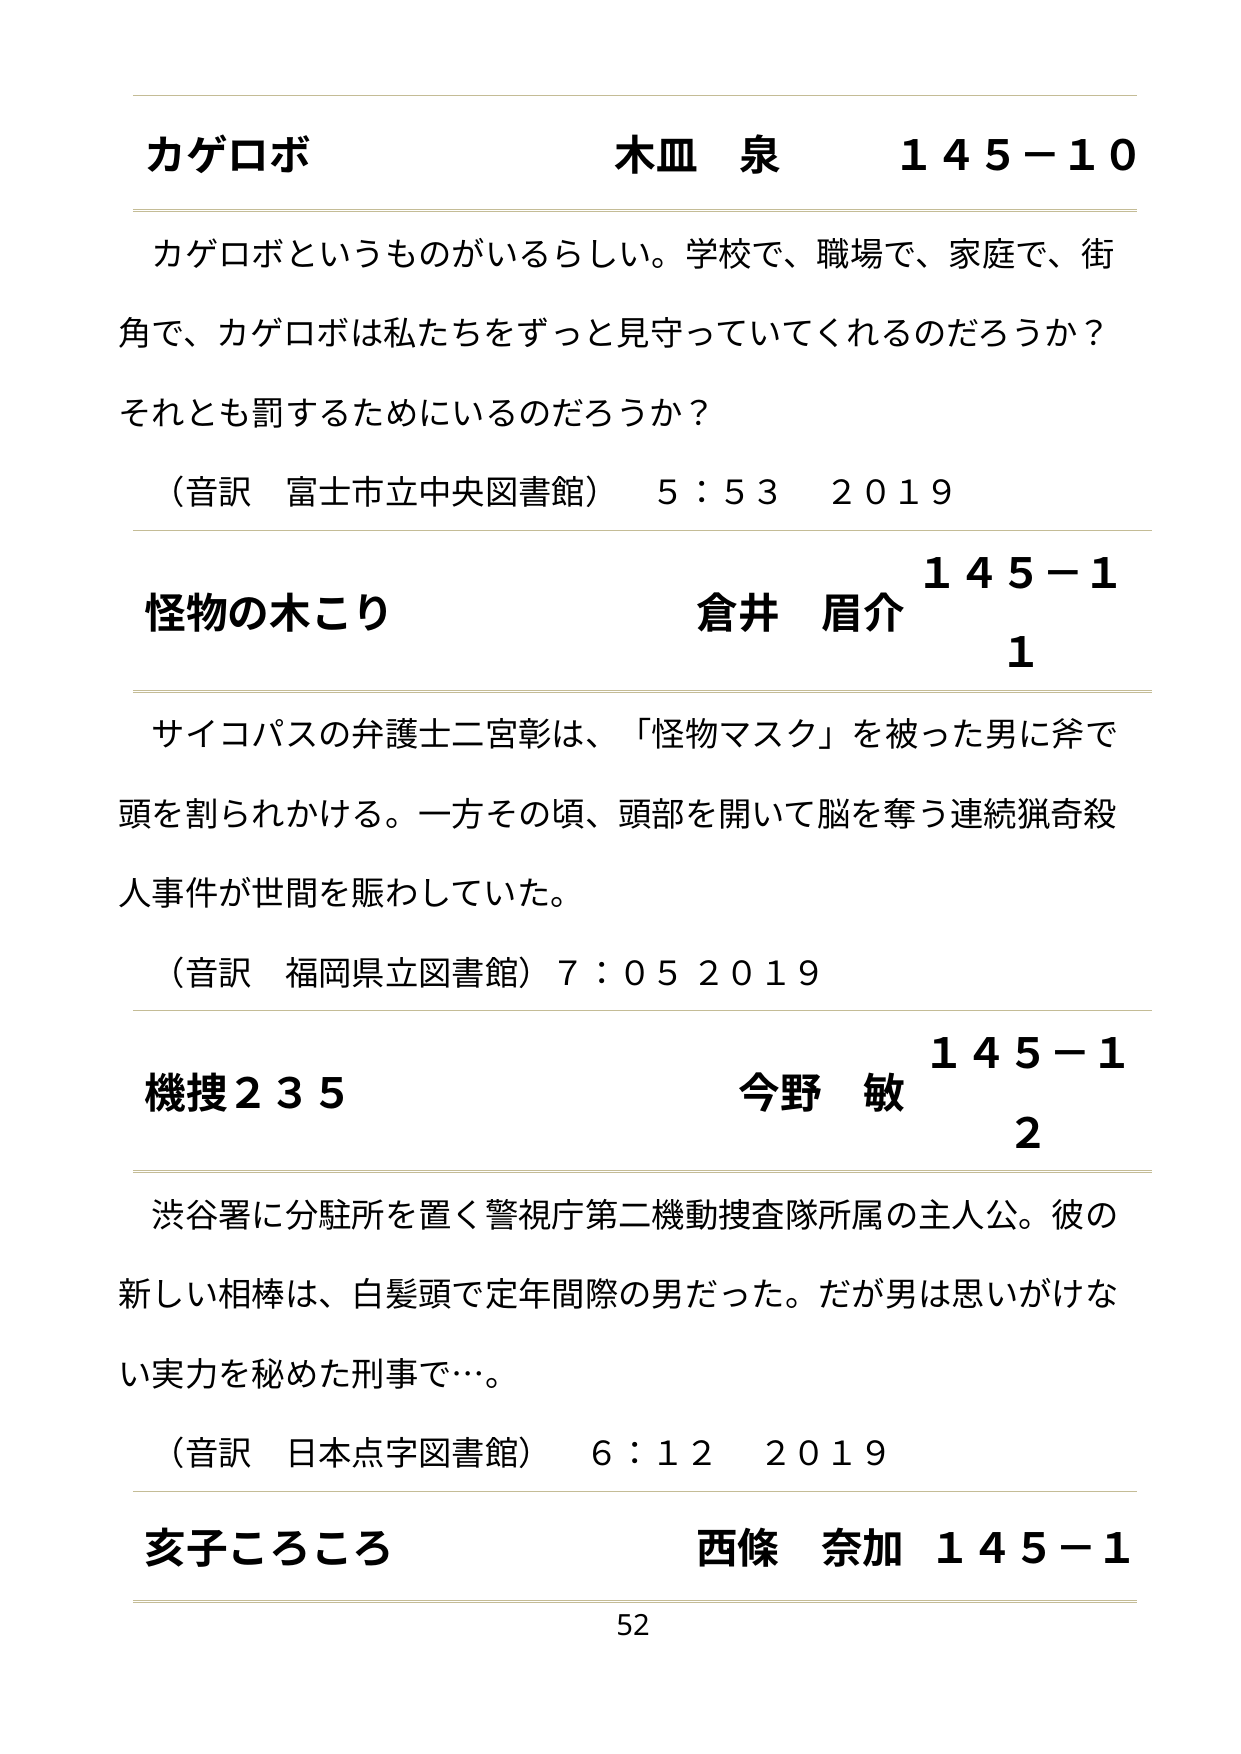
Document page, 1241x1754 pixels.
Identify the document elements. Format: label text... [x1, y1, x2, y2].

text 渋谷署に分駐所を置く警視庁第二機動捜査隊所属の主人公。彼の新しい相棒は、白髪頭で定年間際の男だった。だが男は思いがけない実力を秘めた刑事で…。 [118, 1173, 1118, 1411]
table_header １４５－１１ [916, 531, 1152, 689]
table_header １４５－１３ [915, 1492, 1137, 1600]
table_header 機捜２３５ [133, 1011, 620, 1170]
table_header １４５－１０ [871, 96, 1137, 209]
text サイコパスの弁護士二宮彰は、「怪物マスク」を被った男に斧で頭を割られかける。一方その頃、頭部を開いて脳を奪う連続猟奇殺人事件が世間を賑わしていた。 [118, 693, 1118, 931]
table_header 木皿 泉 [525, 96, 871, 209]
table_header 倉井 眉介 [524, 531, 916, 689]
text （音訳 日本点字図書館） ６：１２ ２０１９ [118, 1411, 1118, 1491]
text カゲロボというものがいるらしい。学校で、職場で、家庭で、街角で、カゲロボは私たちをずっと見守っていてくれるのだろうか？それとも罰するためにいるのだろうか？ [118, 212, 1118, 450]
table_header １４５－１２ [916, 1011, 1152, 1170]
text （音訳 福岡県立図書館）７：０５ ２０１９ [118, 931, 1118, 1010]
table_header 亥子ころころ [133, 1492, 531, 1600]
table_header 怪物の木こり [133, 531, 524, 689]
table_header カゲロボ [133, 96, 524, 209]
table_header 今野 敏 [620, 1011, 916, 1170]
table_header 西條 奈加 [531, 1492, 915, 1600]
text （音訳 富士市立中央図書館） ５：５３ ２０１９ [118, 450, 1118, 530]
